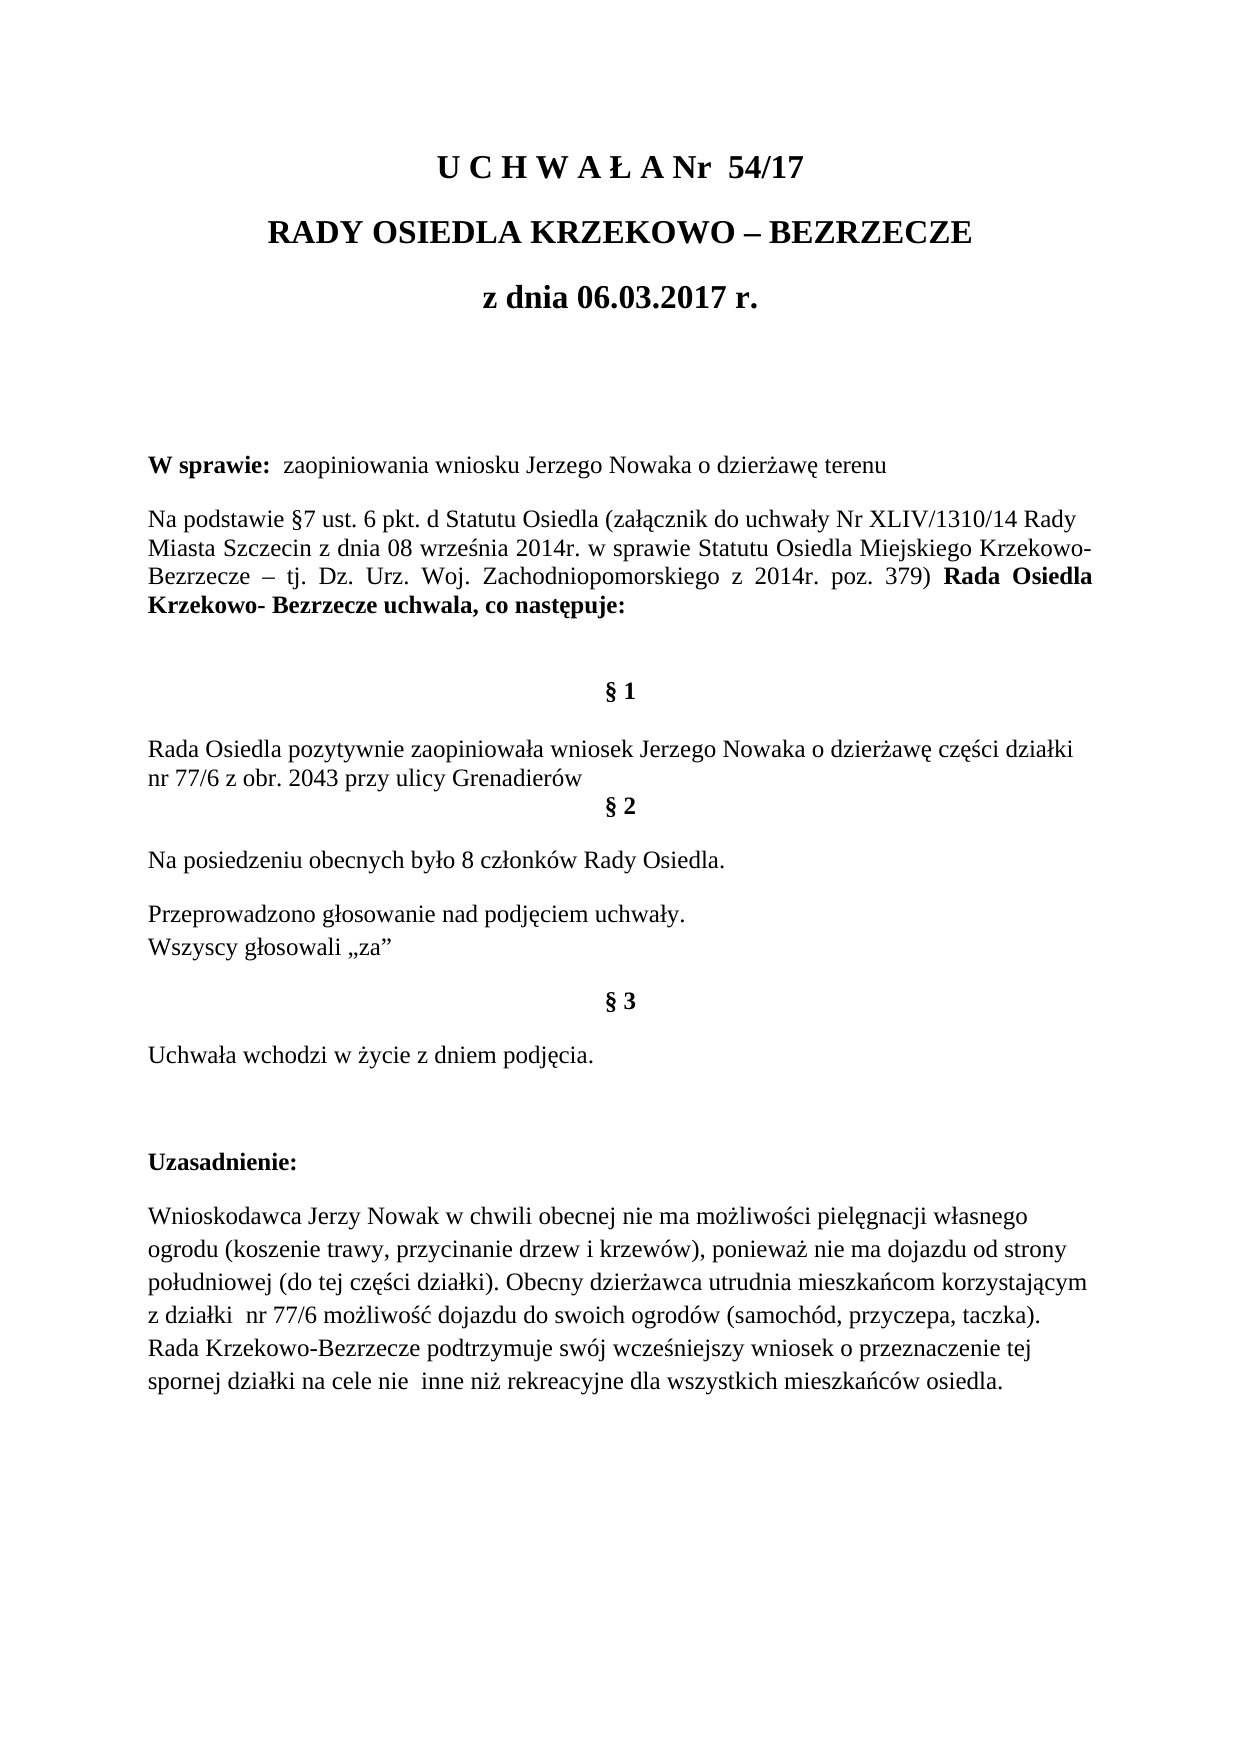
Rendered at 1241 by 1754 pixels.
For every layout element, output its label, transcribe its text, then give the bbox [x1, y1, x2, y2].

text Uchwała wchodzi w życie z dniem podjęcia. [148, 1040, 1093, 1068]
text Miasta Szczecin z dnia 08 września 2014r. w sprawie Statutu Osiedla Miejskiego Krzekowo-Bezrzecze – tj. Dz. Urz. Woj. Zachodniopomorskiego z 2014r. poz. 379) Rada Osiedla Krzekowo- Bezrzecze uchwala, co następuje: [148, 533, 1093, 619]
text § 2 [148, 791, 1093, 820]
text § 1 [148, 676, 1093, 705]
text Rada Osiedla pozytywnie zaopiniowała wniosek Jerzego Nowaka o dzierżawę części działki nr 77/6 z obr. 2043 przy ulicy Grenadierów [148, 734, 1093, 791]
text U C H W A Ł A Nr 54/17 [148, 148, 1093, 186]
text Na podstawie §7 ust. 6 pkt. d Statutu Osiedla (załącznik do uchwały Nr XLIV/1310/14 Rady [148, 504, 1093, 533]
text Uzasadnienie: [148, 1147, 1093, 1176]
text RADY OSIEDLA KRZEKOWO – BEZRZECZE [148, 212, 1093, 251]
text z dnia 06.03.2017 r. [148, 277, 1093, 316]
text Przeprowadzono głosowanie nad podjęciem uchwały. Wszyscy głosowali „za” [148, 899, 1093, 961]
text § 3 [148, 986, 1093, 1015]
text Na posiedzeniu obecnych było 8 członków Rady Osiedla. [148, 845, 1093, 874]
text Wnioskodawca Jerzy Nowak w chwili obecnej nie ma możliwości pielęgnacji własnego ogrodu (koszenie trawy, przycinanie drzew i krzewów), ponieważ nie ma dojazdu od strony południowej (do tej części działki). Obecny dzierżawca utrudnia mieszkańcom korzystającym z działki nr 77/6 możliwość dojazdu do swoich ogrodów (samochód, przyczepa, taczka). Rada Krzekowo-Bezrzecze podtrzymuje swój wcześniejszy wniosek o przeznaczenie tej spornej działki na cele nie inne niż rekreacyjne dla wszystkich mieszkańców osiedla. [148, 1201, 1093, 1395]
text W sprawie: zaopiniowania wniosku Jerzego Nowaka o dzierżawę terenu [148, 450, 1093, 479]
